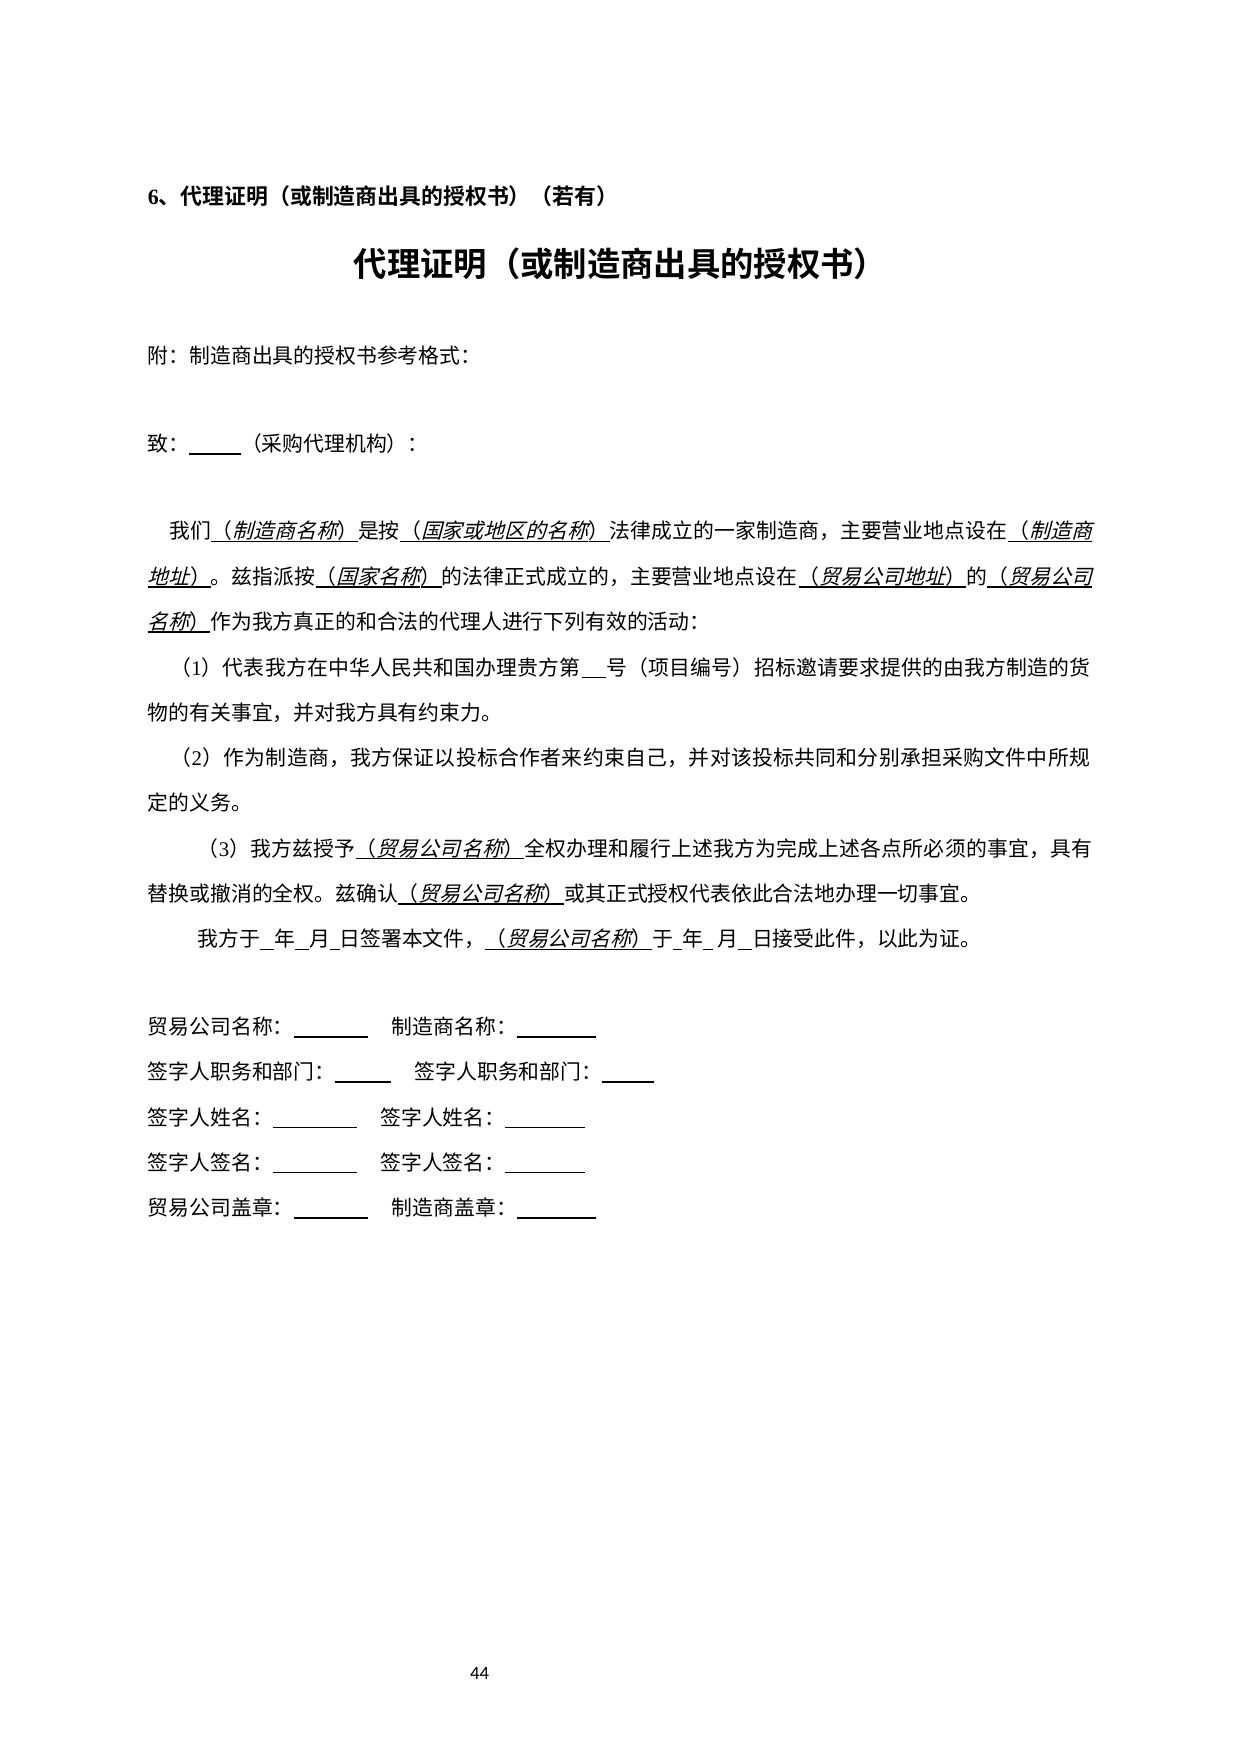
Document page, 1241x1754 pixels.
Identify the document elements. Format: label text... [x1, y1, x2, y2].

text 附：制造商出具的授权书参考格式： [148, 340, 1092, 370]
text 我们（制造商名称）是按（国家或地区的名称）法律成立的一家制造商，主要营业地点设在（制造商地址）。兹指派按（国家名称）的法律正式成立的，主要营业地点设在（贸易公司地址）的（贸易公司名称）作为我方真正的和合法的代理人进行下列有效的活动： [148, 515, 1092, 636]
text （2）作为制造商，我方保证以投标合作者来约束自己，并对该投标共同和分别承担采购文件中所规定的义务。 [148, 741, 1092, 817]
text （1）代表我方在中华人民共和国办理贵方第 号（项目编号）招标邀请要求提供的由我方制造的货物的有关事宜，并对我方具有约束力。 [148, 651, 1092, 726]
text 签字人签名： 签字人签名： [148, 1146, 1092, 1176]
text 贸易公司名称： 制造商名称： [148, 1010, 1092, 1040]
text 致： （采购代理机构）： [148, 427, 1092, 457]
text 代理证明（或制造商出具的授权书） [148, 237, 1092, 286]
text 我方于 年 月 日签署本文件，（贸易公司名称）于 年 月 日接受此件，以此为证。 [148, 923, 1092, 953]
text 签字人姓名： 签字人姓名： [148, 1101, 1092, 1131]
subtitle 6、代理证明（或制造商出具的授权书）（若有） [148, 164, 1092, 225]
text 签字人职务和部门： 签字人职务和部门： [148, 1055, 1092, 1086]
text 贸易公司盖章： 制造商盖章： [148, 1191, 1092, 1222]
text （3）我方兹授予（贸易公司名称）全权办理和履行上述我方为完成上述各点所必须的事宜，具有替换或撤消的全权。兹确认（贸易公司名称）或其正式授权代表依此合法地办理一切事宜。 [148, 832, 1092, 907]
